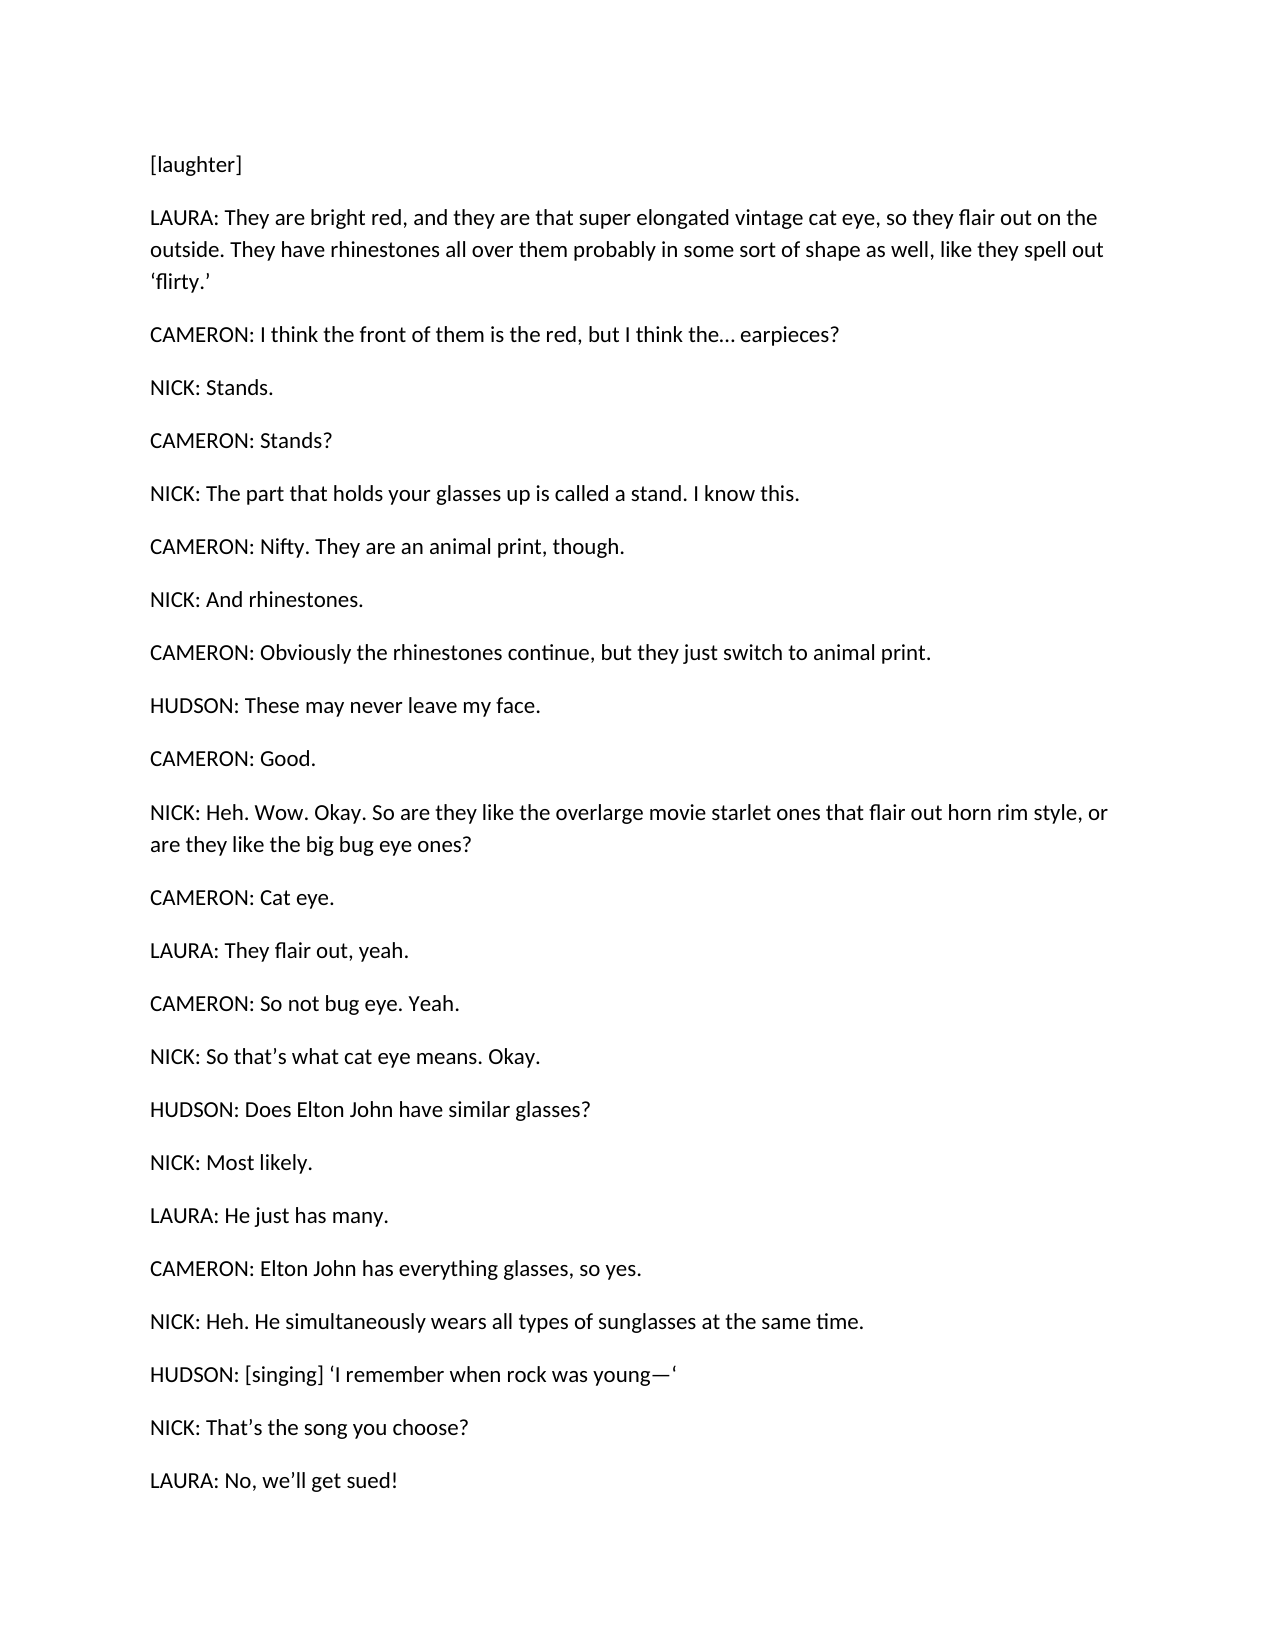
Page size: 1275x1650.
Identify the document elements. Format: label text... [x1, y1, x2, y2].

text LAURA: He just has many. [150, 1201, 1125, 1229]
text NICK: Heh. Wow. Okay. So are they like the overlarge movie starlet ones that flair out horn rim style, or are they like the big bug eye ones? [150, 798, 1125, 858]
text LAURA: They flair out, yeah. [150, 936, 1125, 964]
text CAMERON: Nifty. They are an animal print, though. [150, 532, 1125, 561]
text HUDSON: Does Elton John have similar glasses? [150, 1095, 1125, 1123]
text [laughter] [150, 150, 1125, 178]
text CAMERON: Stands? [150, 426, 1125, 454]
text HUDSON: [singing] ‘I remember when rock was young—‘ [150, 1360, 1125, 1388]
text CAMERON: Cat eye. [150, 883, 1125, 911]
text CAMERON: Obviously the rhinestones continue, but they just switch to animal print. [150, 638, 1125, 667]
text CAMERON: So not bug eye. Yeah. [150, 989, 1125, 1017]
text LAURA: No, we’ll get sued! [150, 1466, 1125, 1494]
text NICK: Stands. [150, 373, 1125, 401]
text HUDSON: These may never leave my face. [150, 692, 1125, 719]
text CAMERON: Good. [150, 744, 1125, 773]
text NICK: The part that holds your glasses up is called a stand. I know this. [150, 479, 1125, 507]
text NICK: So that’s what cat eye means. Okay. [150, 1042, 1125, 1070]
text CAMERON: Elton John has everything glasses, so yes. [150, 1254, 1125, 1282]
text NICK: And rhinestones. [150, 586, 1125, 613]
text LAURA: They are bright red, and they are that super elongated vintage cat eye, so they flair out on the outside. They have rhinestones all over them probably in some sort of shape as well, like they spell out ‘flirty.’ [150, 203, 1125, 295]
text NICK: Most likely. [150, 1148, 1125, 1176]
text NICK: Heh. He simultaneously wears all types of sunglasses at the same time. [150, 1307, 1125, 1335]
text CAMERON: I think the front of them is the red, but I think the… earpieces? [150, 320, 1125, 348]
text NICK: That’s the song you choose? [150, 1413, 1125, 1441]
